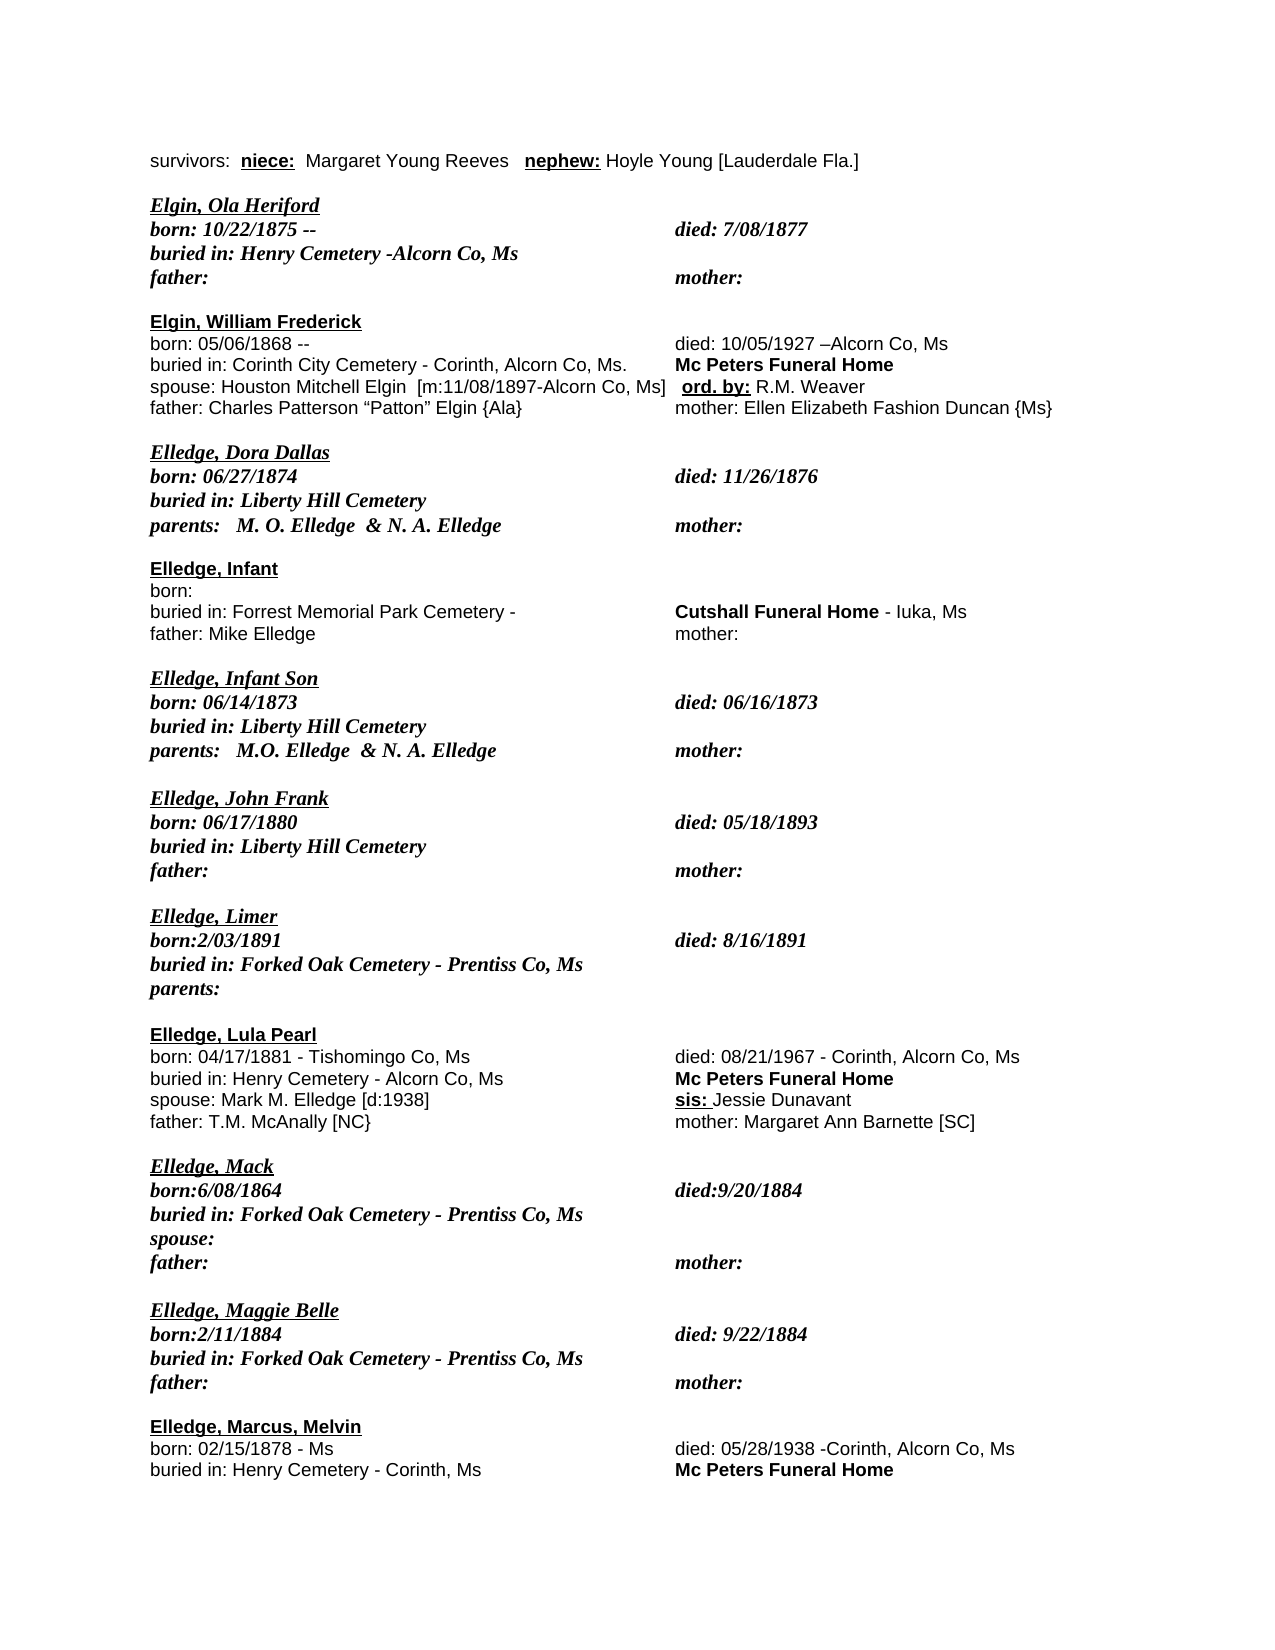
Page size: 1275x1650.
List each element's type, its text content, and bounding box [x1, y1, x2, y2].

text Elledge, Marcus, Melvin [150, 1416, 1125, 1437]
text spouse: [150, 1226, 1125, 1250]
text father: T.M. McAnally [NC} mother: Margaret Ann Barnette [SC] [150, 1111, 1125, 1132]
text born: 06/27/1874 died: 11/26/1876 [150, 464, 1125, 488]
text Elledge, Maggie Belle [150, 1298, 1125, 1322]
text born: 04/17/1881 - Tishomingo Co, Ms died: 08/21/1967 - Corinth, Alcorn Co, Ms [150, 1046, 1125, 1067]
text buried in: Henry Cemetery -Alcorn Co, Ms [150, 241, 1125, 265]
text born: 06/14/1873 died: 06/16/1873 [150, 690, 1125, 714]
text buried in: Forked Oak Cemetery - Prentiss Co, Ms [150, 1346, 1125, 1370]
text Elledge, John Frank [150, 786, 1125, 810]
text buried in: Forked Oak Cemetery - Prentiss Co, Ms [150, 1202, 1125, 1226]
text buried in: Forked Oak Cemetery - Prentiss Co, Ms [150, 952, 1125, 976]
text father: Charles Patterson “Patton” Elgin {Ala} mother: Ellen Elizabeth Fashion Duncan {Ms} [150, 397, 1125, 419]
text Elgin, William Frederick [150, 311, 1125, 332]
text survivors: niece: Margaret Young Reeves nephew: Hoyle Young [Lauderdale Fla.] [150, 150, 1125, 172]
text Elledge, Mack [150, 1154, 1125, 1178]
text father: mother: [150, 1370, 1125, 1394]
text buried in: Henry Cemetery - Corinth, Ms Mc Peters Funeral Home [150, 1459, 1125, 1481]
text Elledge, Infant Son [150, 666, 1125, 690]
text Elgin, Ola Heriford [150, 193, 1125, 217]
text parents: M. O. Elledge & N. A. Elledge mother: [150, 512, 1125, 537]
text father: mother: [150, 858, 1125, 882]
text Elledge, Lula Pearl [150, 1024, 1125, 1046]
text born: 06/17/1880 died: 05/18/1893 [150, 810, 1125, 834]
text spouse: Houston Mitchell Elgin [m:11/08/1897-Alcorn Co, Ms] ord. by: R.M. Weaver [150, 376, 1125, 397]
text born:6/08/1864 died:9/20/1884 [150, 1178, 1125, 1202]
text born: [150, 580, 1125, 601]
text buried in: Liberty Hill Cemetery [150, 488, 1125, 512]
text Elledge, Limer [150, 904, 1125, 928]
text parents: [150, 976, 1125, 1000]
text Elledge, Dora Dallas [150, 440, 1125, 464]
text born: 05/06/1868 -- died: 10/05/1927 –Alcorn Co, Ms [150, 332, 1125, 354]
text buried in: Forrest Memorial Park Cemetery - Cutshall Funeral Home - Iuka, Ms [150, 601, 1125, 623]
text spouse: Mark M. Elledge [d:1938] sis: Jessie Dunavant [150, 1089, 1125, 1111]
text buried in: Henry Cemetery - Alcorn Co, Ms Mc Peters Funeral Home [150, 1067, 1125, 1089]
text father: Mike Elledge mother: [150, 623, 1125, 644]
text born: 10/22/1875 -- died: 7/08/1877 [150, 217, 1125, 241]
text buried in: Liberty Hill Cemetery [150, 714, 1125, 738]
text buried in: Liberty Hill Cemetery [150, 834, 1125, 858]
text born:2/03/1891 died: 8/16/1891 [150, 928, 1125, 952]
text Elledge, Infant [150, 558, 1125, 580]
text born:2/11/1884 died: 9/22/1884 [150, 1322, 1125, 1346]
text buried in: Corinth City Cemetery - Corinth, Alcorn Co, Ms. Mc Peters Funeral Home [150, 354, 1125, 376]
text parents: M.O. Elledge & N. A. Elledge mother: [150, 738, 1125, 762]
text father: mother: [150, 1250, 1125, 1274]
text father: mother: [150, 265, 1125, 289]
text born: 02/15/1878 - Ms died: 05/28/1938 -Corinth, Alcorn Co, Ms [150, 1437, 1125, 1459]
